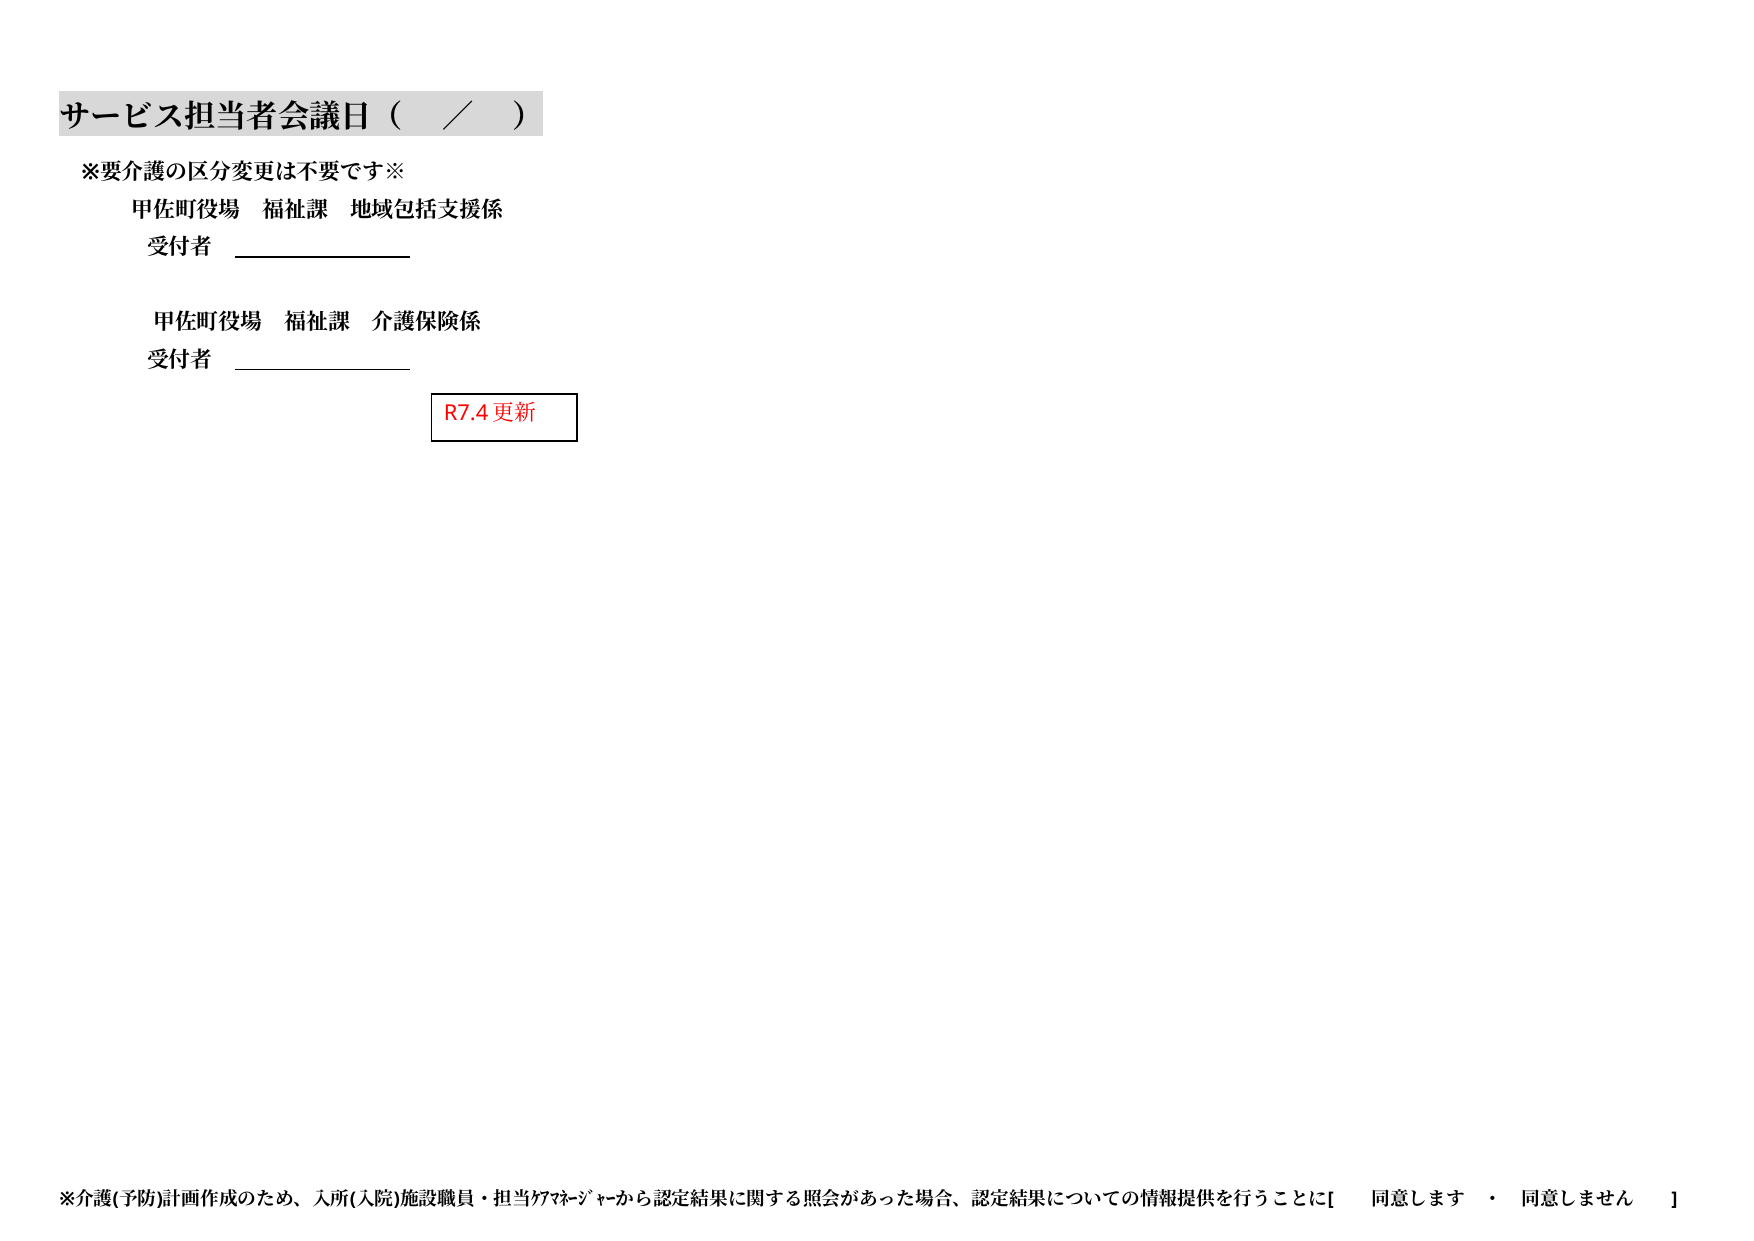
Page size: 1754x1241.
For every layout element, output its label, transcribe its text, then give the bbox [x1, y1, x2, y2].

text サービス担当者会議日（ ／ ） [59, 76, 575, 151]
text 甲佐町役場 福祉課 介護保険係 [59, 301, 575, 339]
text 甲佐町役場 福祉課 地域包括支援係 [59, 189, 575, 226]
text 受付者 [59, 226, 575, 264]
text 受付者 [59, 339, 575, 376]
text ※要介護の区分変更は不要です※ [59, 151, 575, 189]
